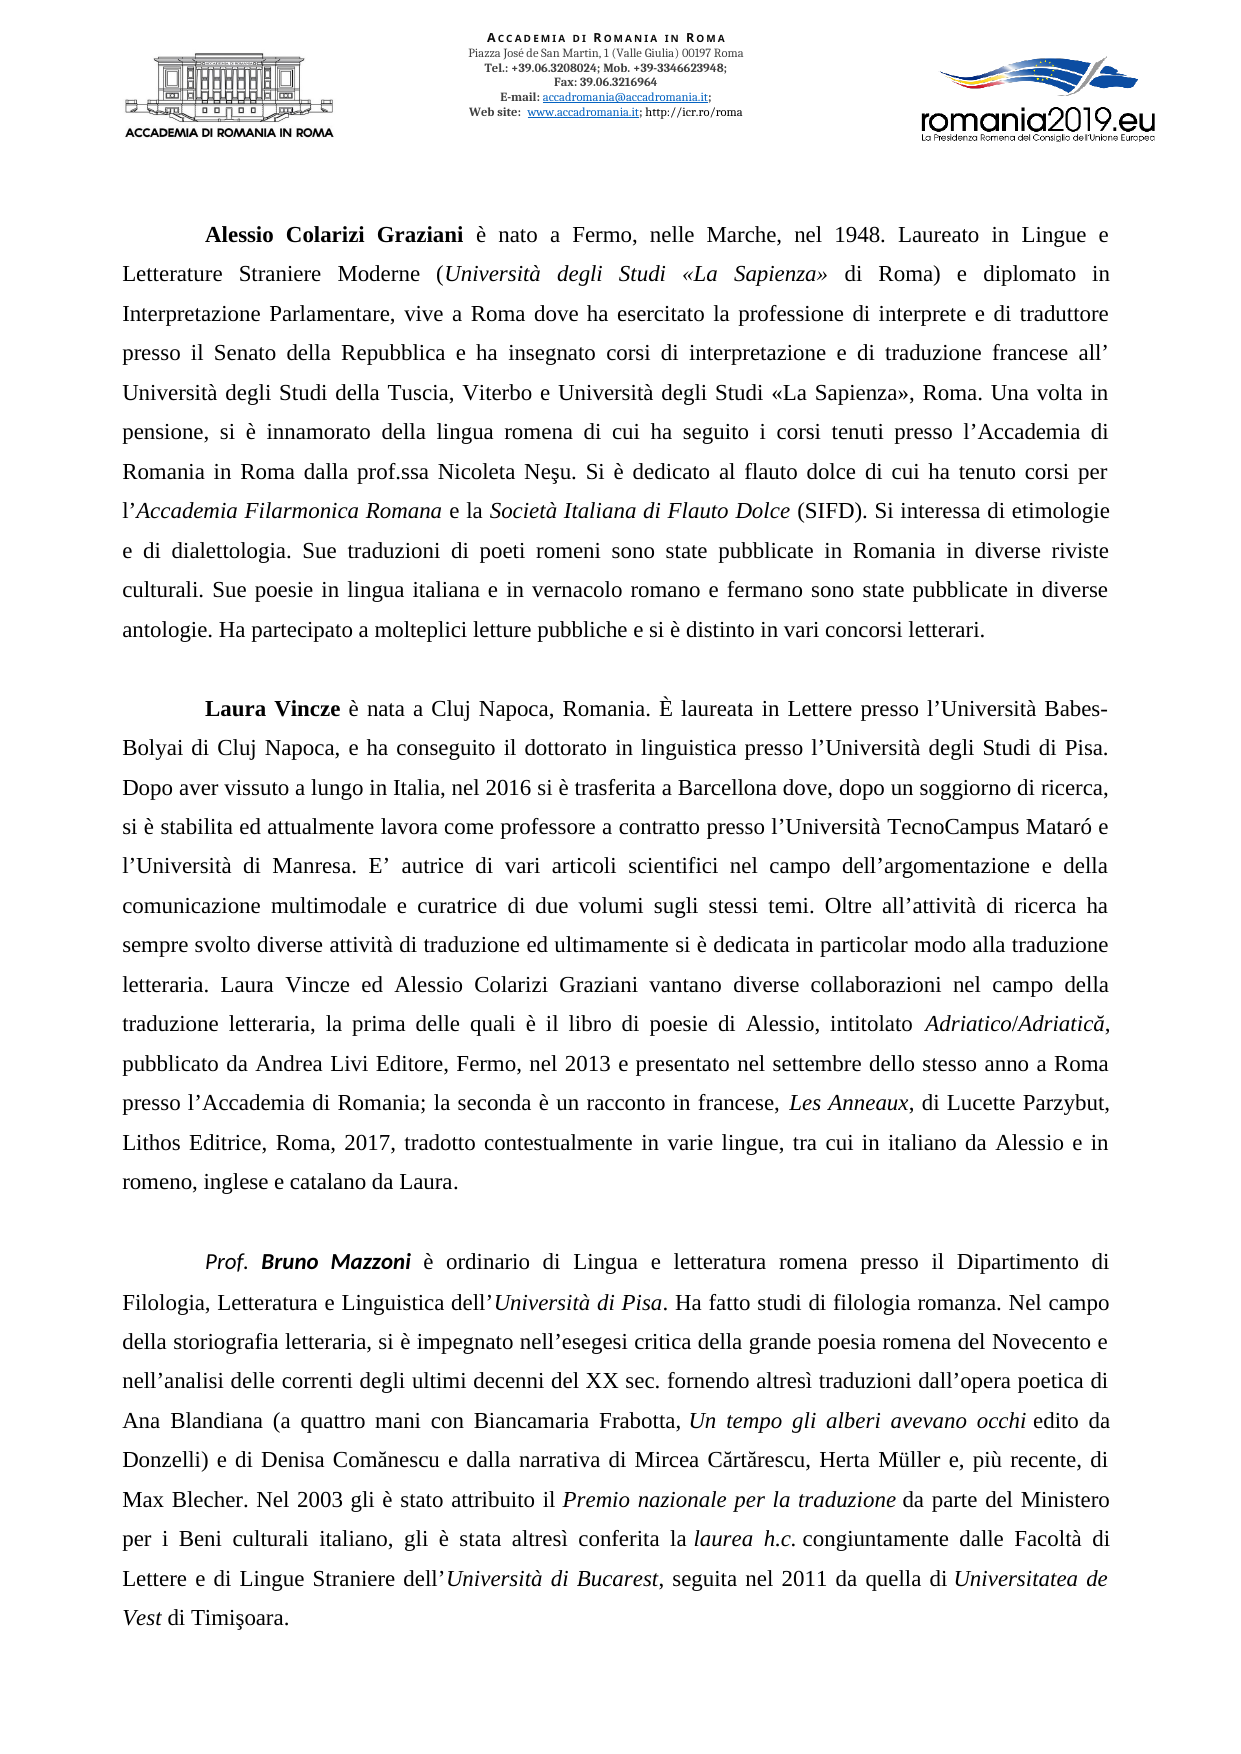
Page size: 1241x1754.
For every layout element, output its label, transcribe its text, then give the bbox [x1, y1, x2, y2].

picture [115, 29, 343, 152]
text Alessio Colarizi Graziani è nato a Fermo, nelle Marche, nel 1948. Laureato in Lingue e Letterature Straniere Moderne (Università degli Studi «La Sapienza» di Roma) e diplomato in Interpretazione Parlamentare, vive a Roma dove ha esercitato la professione di interprete e di traduttore presso il Senato della Repubblica e ha insegnato corsi di interpretazione e di traduzione francese all’ Università degli Studi della Tuscia, Viterbo e Università degli Studi «La Sapienza», Roma. Una volta in pensione, si è innamorato della lingua romena di cui ha seguito i corsi tenuti presso l’Accademia di Romania in Roma dalla prof.ssa Nicoleta Neşu. Si è dedicato al flauto dolce di cui ha tenuto corsi per l’Accademia Filarmonica Romana e la Società Italiana di Flauto Dolce (SIFD). Si interessa di etimologie e di dialettologia. Sue traduzioni di poeti romeni sono state pubblicate in Romania in diverse riviste culturali. Sue poesie in lingua italiana e in vernacolo romano e fermano sono state pubblicate in diverse antologie. Ha partecipato a molteplici letture pubbliche e si è distinto in vari concorsi letterari. [122, 221, 1110, 642]
picture [921, 56, 1155, 144]
text Laura Vincze è nata a Cluj Napoca, Romania. È laureata in Lettere presso l’Università Babes-Bolyai di Cluj Napoca, e ha conseguito il dottorato in linguistica presso l’Università degli Studi di Pisa. Dopo aver vissuto a lungo in Italia, nel 2016 si è trasferita a Barcellona dove, dopo un soggiorno di ricerca, si è stabilita ed attualmente lavora come professore a contratto presso l’Università TecnoCampus Mataró e l’Università di Manresa. E’ autrice di vari articoli scientifici nel campo dell’argomentazione e della comunicazione multimodale e curatrice di due volumi sugli stessi temi. Oltre all’attività di ricerca ha sempre svolto diverse attività di traduzione ed ultimamente si è dedicata in particolar modo alla traduzione letteraria. Laura Vincze ed Alessio Colarizi Graziani vantano diverse collaborazioni nel campo della traduzione letteraria, la prima delle quali è il libro di poesie di Alessio, intitolato Adriatico/Adriatică, pubblicato da Andrea Livi Editore, Fermo, nel 2013 e presentato nel settembre dello stesso anno a Roma presso l’Accademia di Romania; la seconda è un racconto in francese, Les Anneaux, di Lucette Parzybut, Lithos Editrice, Roma, 2017, tradotto contestualmente in varie lingue, tra cui in italiano da Alessio e in romeno, inglese e catalano da Laura. [122, 695, 1110, 1195]
text Prof. Bruno Mazzoni è ordinario di Lingua e letteratura romena presso il Dipartimento di Filologia, Letteratura e Linguistica dell’Università di Pisa. Ha fatto studi di filologia romanza. Nel campo della storiografia letteraria, si è impegnato nell’esegesi critica della grande poesia romena del Novecento e nell’analisi delle correnti degli ultimi decenni del XX sec. fornendo altresì traduzioni dall’opera poetica di Ana Blandiana (a quattro mani con Biancamaria Frabotta, Un tempo gli alberi avevano occhi edito da Donzelli) e di Denisa Comănescu e dalla narrativa di Mircea Cărtărescu, Herta Müller e, più recente, di Max Blecher. Nel 2003 gli è stato attribuito il Premio nazionale per la traduzione da parte del Ministero per i Beni culturali italiano, gli è stata altresì conferita la laurea h.c. congiuntamente dalle Facoltà di Lettere e di Lingue Straniere dell’Università di Bucarest, seguita nel 2011 da quella di Universitatea de Vest di Timişoara. [122, 1247, 1110, 1631]
